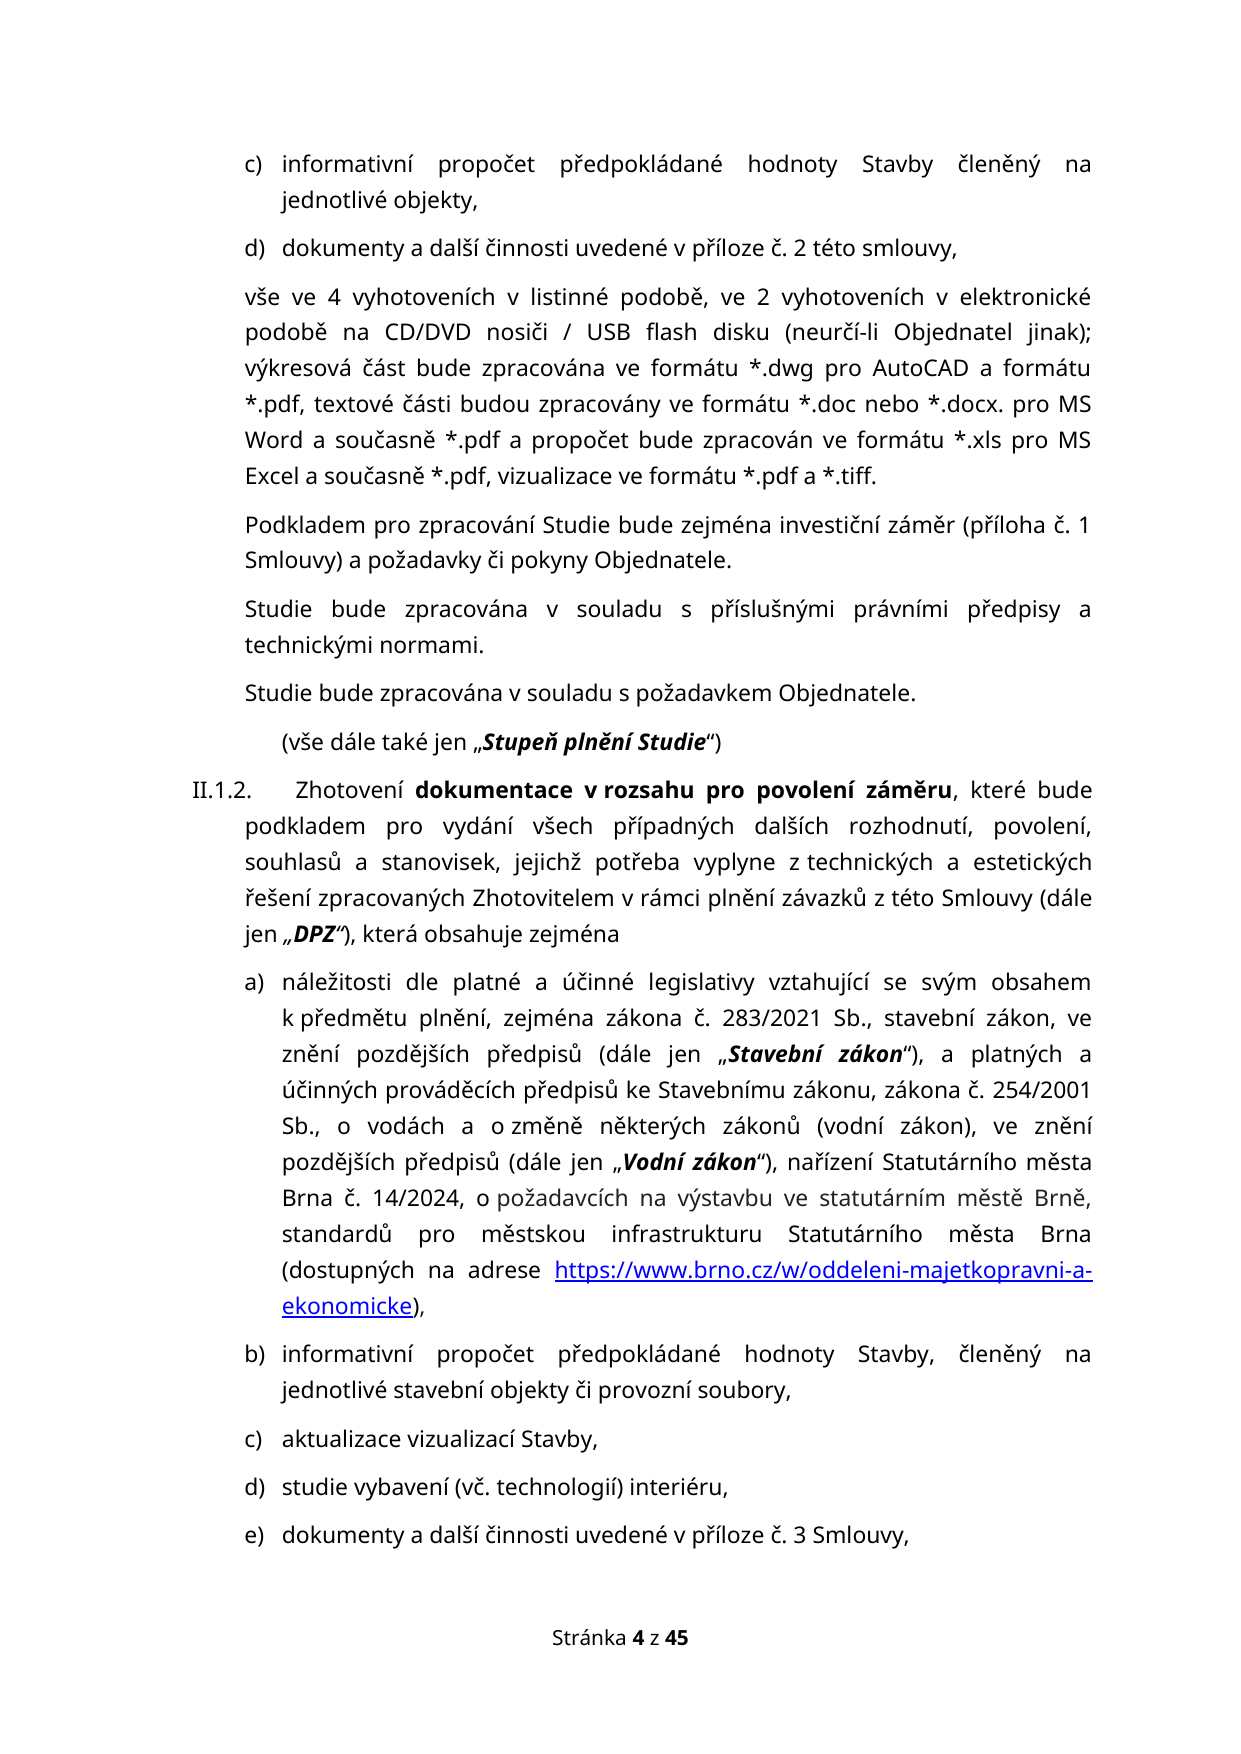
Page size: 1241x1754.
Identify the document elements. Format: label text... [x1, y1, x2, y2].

text Zhotovení dokumentace v rozsahu pro povolení záměru, které bude podkladem pro vydání všech případných dalších rozhodnutí, povolení, souhlasů a stanovisek, jejichž potřeba vyplyne z technických a estetických řešení zpracovaných Zhotovitelem v rámci plnění závazků z této Smlouvy (dále jen „DPZ“), která obsahuje zejména [192, 774, 1093, 949]
list (vše dále také jen „Stupeň plnění Studie“) [282, 726, 1093, 757]
list Podkladem pro zpracování Studie bude zejména investiční záměr (příloha č. 1 Smlouvy) a požadavky či pokyny Objednatele. [244, 508, 1093, 576]
text informativní propočet předpokládané hodnoty Stavby, členěný na jednotlivé stavební objekty či provozní soubory, [244, 1338, 1093, 1405]
list Studie bude zpracována v souladu s požadavkem Objednatele. [244, 677, 1093, 708]
list informativní propočet předpokládané hodnoty Stavby členěný na jednotlivé objekty, [244, 148, 1093, 215]
text vše ve 4 vyhotoveních v listinné podobě, ve 2 vyhotoveních v elektronické podobě na CD/DVD nosiči / USB flash disku (neurčí-li Objednatel jinak); výkresová část bude zpracována ve formátu *.dwg pro AutoCAD a formátu *.pdf, textové části budou zpracovány ve formátu *.doc nebo *.docx. pro MS Word a současně *.pdf a propočet bude zpracován ve formátu *.xls pro MS Excel a současně *.pdf, vizualizace ve formátu *.pdf a *.tiff. [244, 280, 1093, 491]
text dokumenty a další činnosti uvedené v příloze č. 3 Smlouvy, [244, 1519, 1093, 1551]
list náležitosti dle platné a účinné legislativy vztahující se svým obsahem k předmětu plnění, zejména zákona č. 283/2021 Sb., stavební zákon, ve znění pozdějších předpisů (dále jen „Stavební zákon“), a platných a účinných prováděcích předpisů ke Stavebnímu zákonu, zákona č. 254/2001 Sb., o vodách a o změně některých zákonů (vodní zákon), ve znění pozdějších předpisů (dále jen „Vodní zákon“), nařízení Statutárního města Brna č. 14/2024, o požadavcích na výstavbu ve statutárním městě Brně, standardů pro městskou infrastrukturu Statutárního města Brna (dostupných na adrese https://www.brno.cz/w/oddeleni-majetkopravni-a-ekonomicke), [244, 966, 1093, 1321]
text aktualizace vizualizací Stavby, [244, 1423, 1093, 1454]
list Studie bude zpracována v souladu s příslušnými právními předpisy a technickými normami. [244, 593, 1093, 660]
list dokumenty a další činnosti uvedené v příloze č. 2 této smlouvy, [244, 232, 1093, 263]
text studie vybavení (vč. technologií) interiéru, [244, 1471, 1093, 1502]
